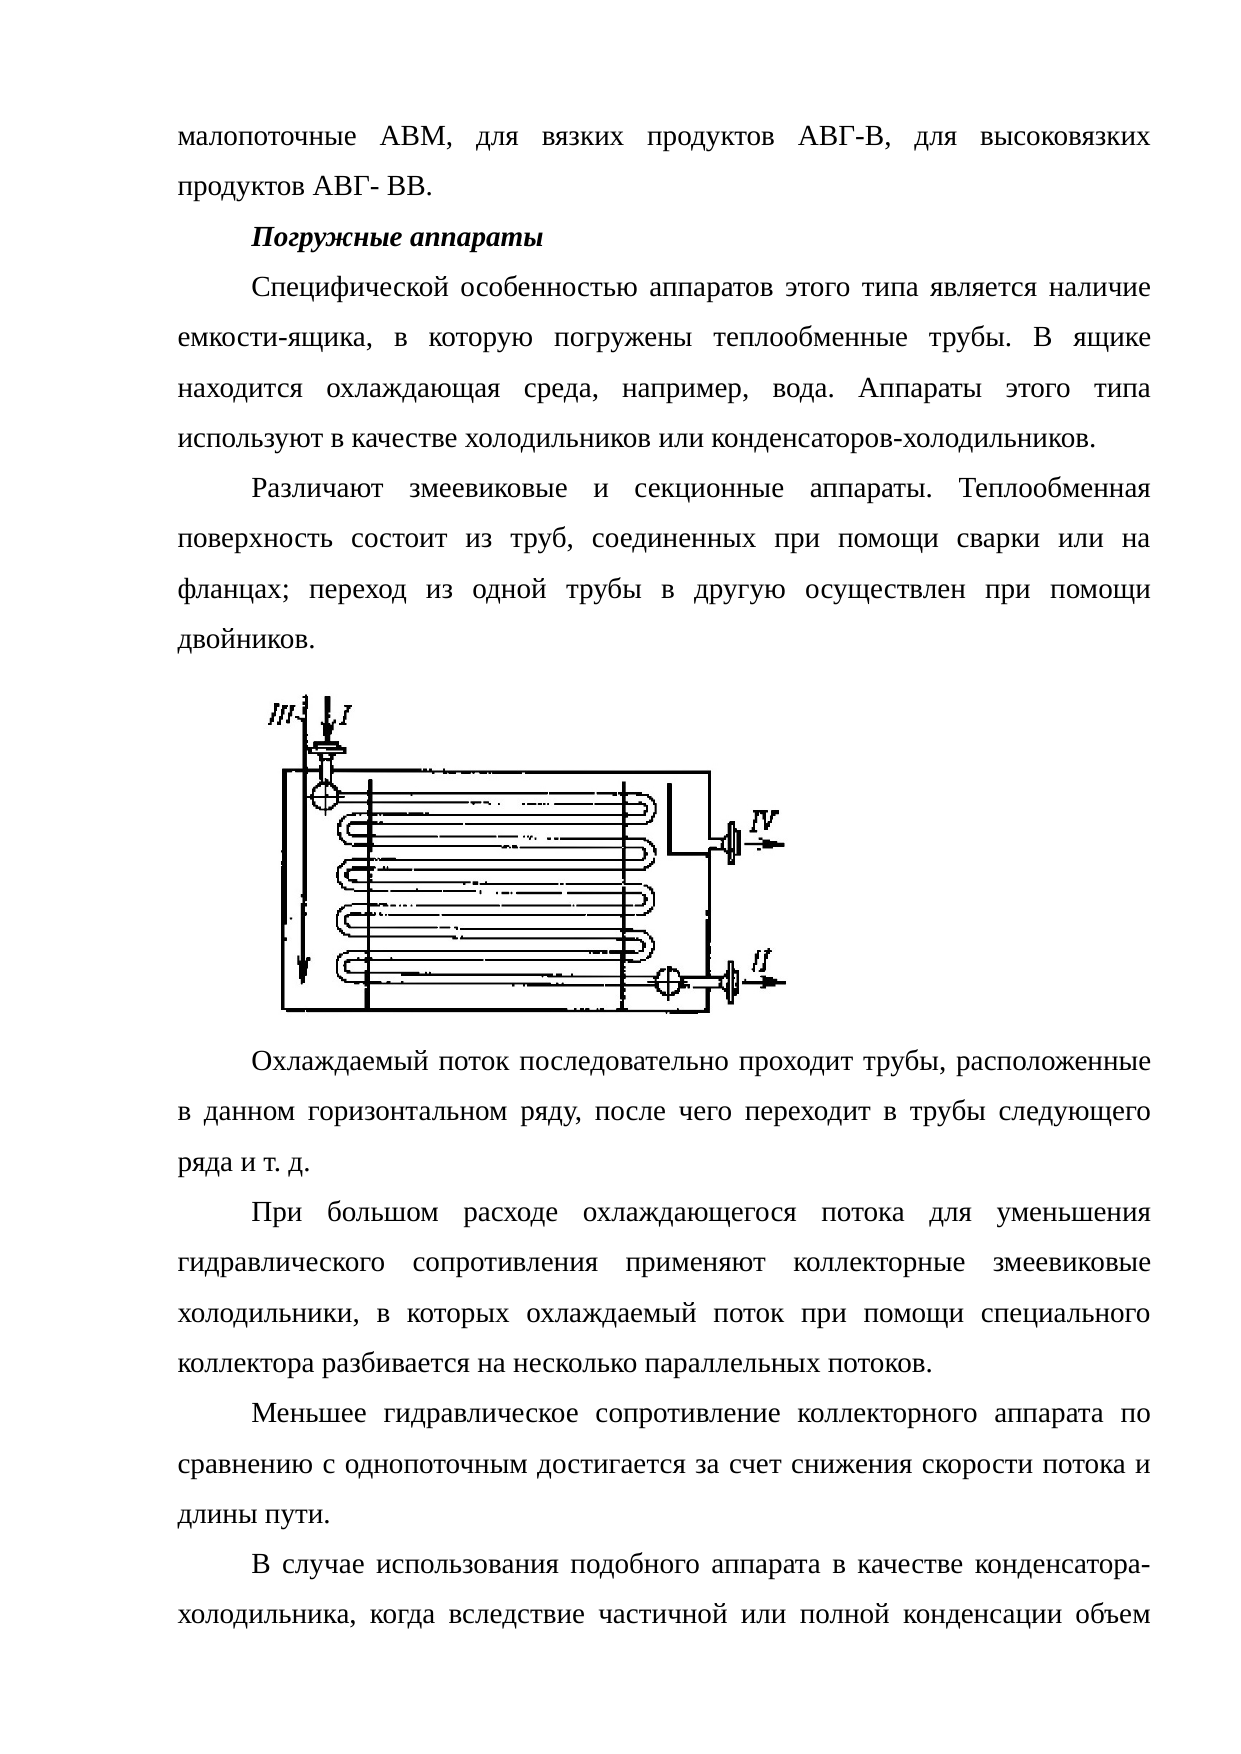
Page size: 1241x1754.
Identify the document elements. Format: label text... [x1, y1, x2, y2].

text Меньшее гидравлическое сопротивление коллекторного аппарата по сравнению с однопоточным достигается за счет снижения скорости потока и длины пути. [177, 1395, 1152, 1529]
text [177, 1546, 1152, 1630]
text Погружные аппараты [177, 219, 1152, 252]
text Специфической особенностью аппаратов этого типа является наличие емкости-ящика, в которую погружены теплообменные трубы. В ящике находится охлаждающая среда, например, вода. Аппараты этого типа используют в качестве холодильников или конденсаторов-холодильников. [177, 269, 1152, 453]
text При большом расходе охлаждающегося потока для уменьшения гидравлического сопротивления применяют коллекторные змеевиковые холодильники, в которых охлаждаемый поток при помощи специального коллектора разбивается на несколько параллельных потоков. [177, 1194, 1152, 1379]
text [177, 118, 1152, 202]
text Различают змеевиковые и секционные аппараты. Теплообменная поверхность состоит из труб, соединенных при помощи сварки или на фланцах; переход из одной трубы в другую осуществлен при помощи двойников. [177, 470, 1152, 655]
text Охлаждаемый поток последовательно проходит трубы, расположенные в данном горизонтальном ряду, после чего переходит в трубы следующего ряда и т. д. [177, 1043, 1152, 1177]
